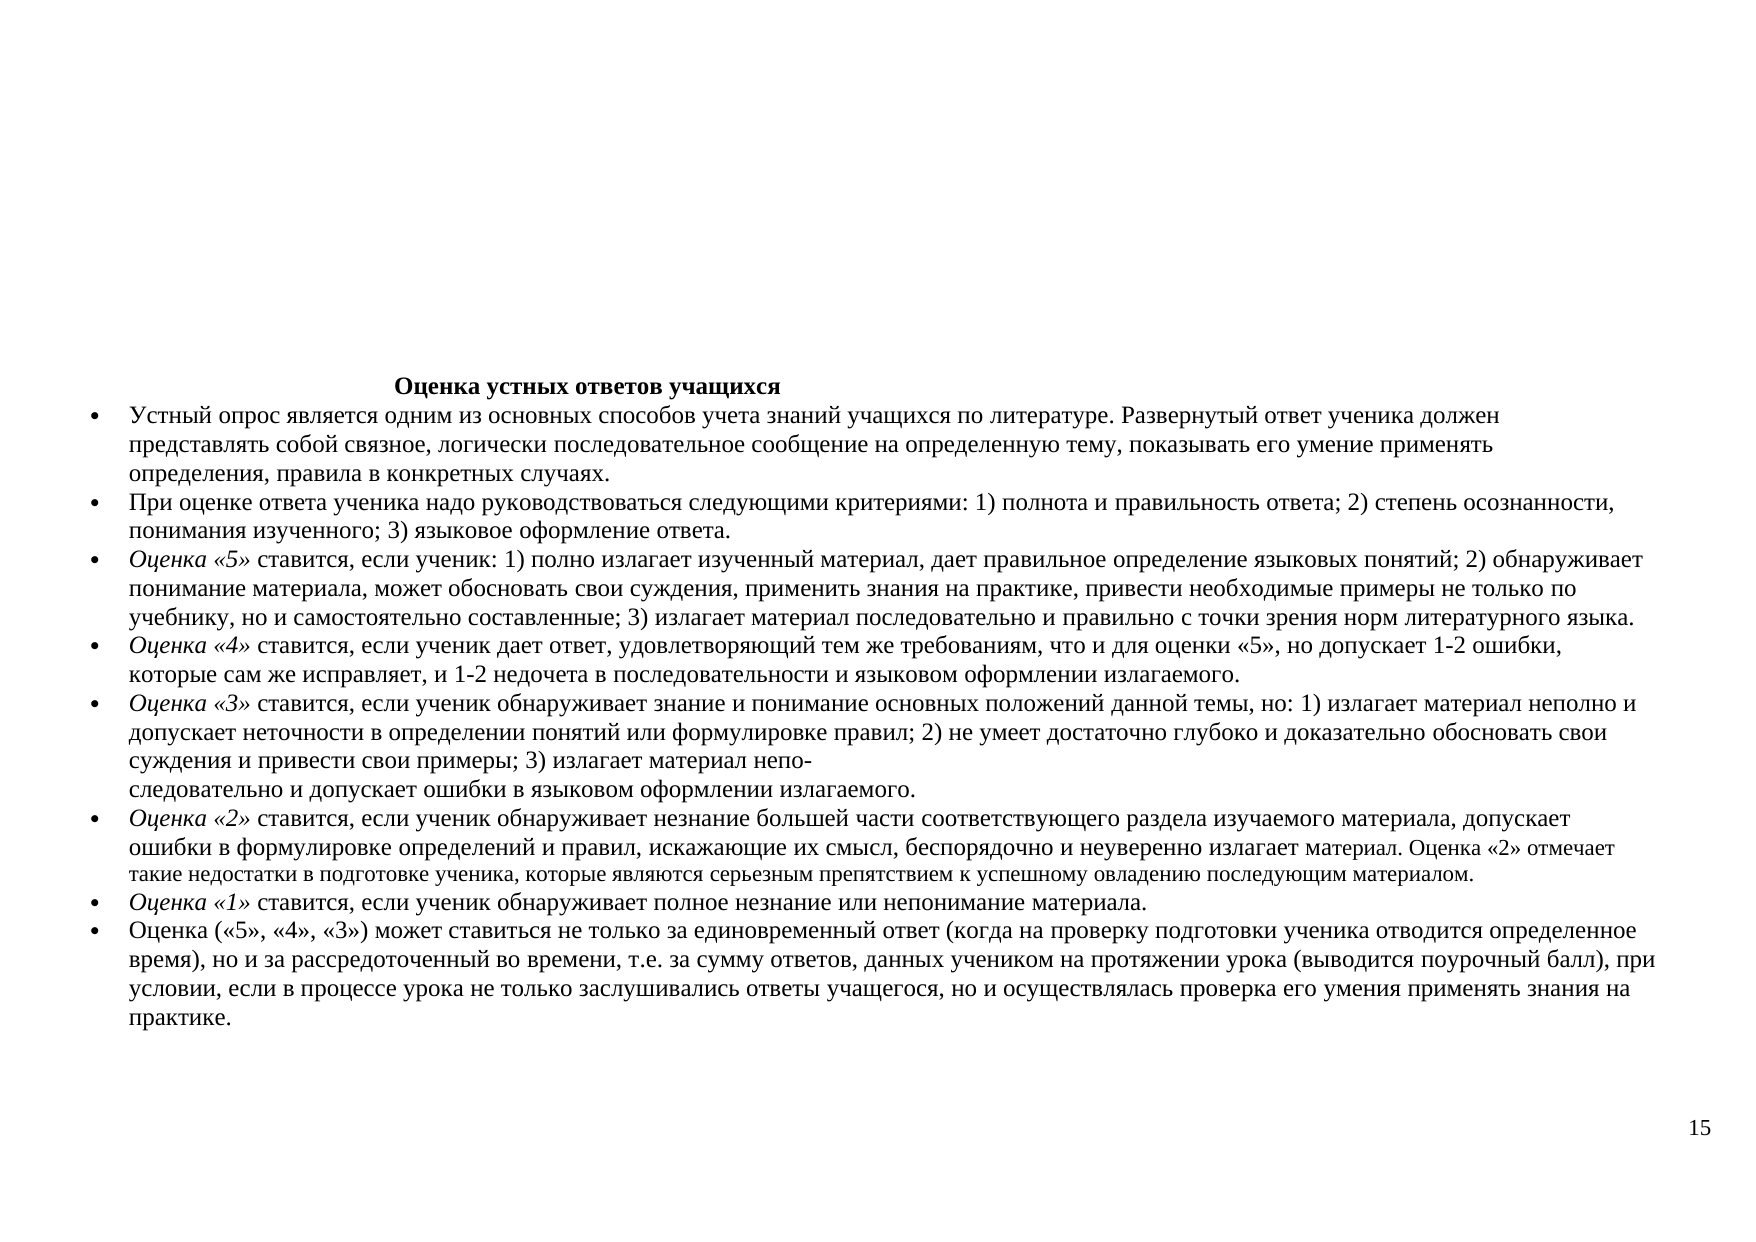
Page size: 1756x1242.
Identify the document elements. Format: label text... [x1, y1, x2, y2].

list При оценке ответа ученика надо руководствоваться следующими критериями: 1) полнота и правильность ответа; 2) степень осознанности, понимания изученного; 3) языковое оформление ответа. [91, 487, 1658, 544]
subtitle Оценка устных ответов учащихся [394, 372, 1711, 400]
list Оценка («5», «4», «3») может ставиться не только за единовременный ответ (когда на проверку подготовки ученика отводится определенное время), но и за рассредоточенный во времени, т.е. за сумму ответов, данных учеником на протяжении урока (выводится поурочный балл), при условии, если в процессе урока не только заслушивались ответы учащегося, но и осуществлялась проверка его умения применять знания на практике. [91, 916, 1663, 1031]
list Оценка «3» ставится, если ученик обнаруживает знание и понимание основных положений данной темы, но: 1) излагает материал неполно и допускает неточности в определении понятий или формулировке правил; 2) не умеет достаточно глубоко и доказательно обосновать свои суждения и привести свои примеры; 3) излагает материал непо- [91, 688, 1654, 774]
list Оценка «2» ставится, если ученик обнаруживает незнание большей части соответствующего раздела изучаемого материала, допускает ошибки в формулировке определений и правил, искажающие их смысл, беспорядочно и неуверенно излагает материал. Оценка «2» отмечает такие недостатки в подготовке ученика, которые являются серьезным препятствием к успешному овладению последующим материалом. [91, 803, 1620, 887]
list Устный опрос является одним из основных способов учета знаний учащихся по литературе. Развернутый ответ ученика должен представлять собой связное, логически последовательное сообщение на определенную тему, показывать его умение применять определения, правила в конкретных случаях. [91, 400, 1618, 487]
text следовательно и допускает ошибки в языковом оформлении излагаемого. [129, 774, 1711, 803]
list Оценка «5» ставится, если ученик: 1) полно излагает изученный материал, дает правильное определение языковых понятий; 2) обнаруживает понимание материала, может обосновать свои суждения, применить знания на практике, привести необходимые примеры не только по учебнику, но и самостоятельно составленные; 3) излагает материал последовательно и правильно с точки зрения норм литературного языка. [91, 544, 1656, 630]
list Оценка «1» ставится, если ученик обнаруживает полное незнание или непонимание материала. [91, 887, 1575, 916]
list Оценка «4» ставится, если ученик дает ответ, удовлетворяющий тем же требованиям, что и для оценки «5», но допускает 1-2 ошибки, которые сам же исправляет, и 1-2 недочета в последовательности и языковом оформлении излагаемого. [91, 630, 1655, 688]
